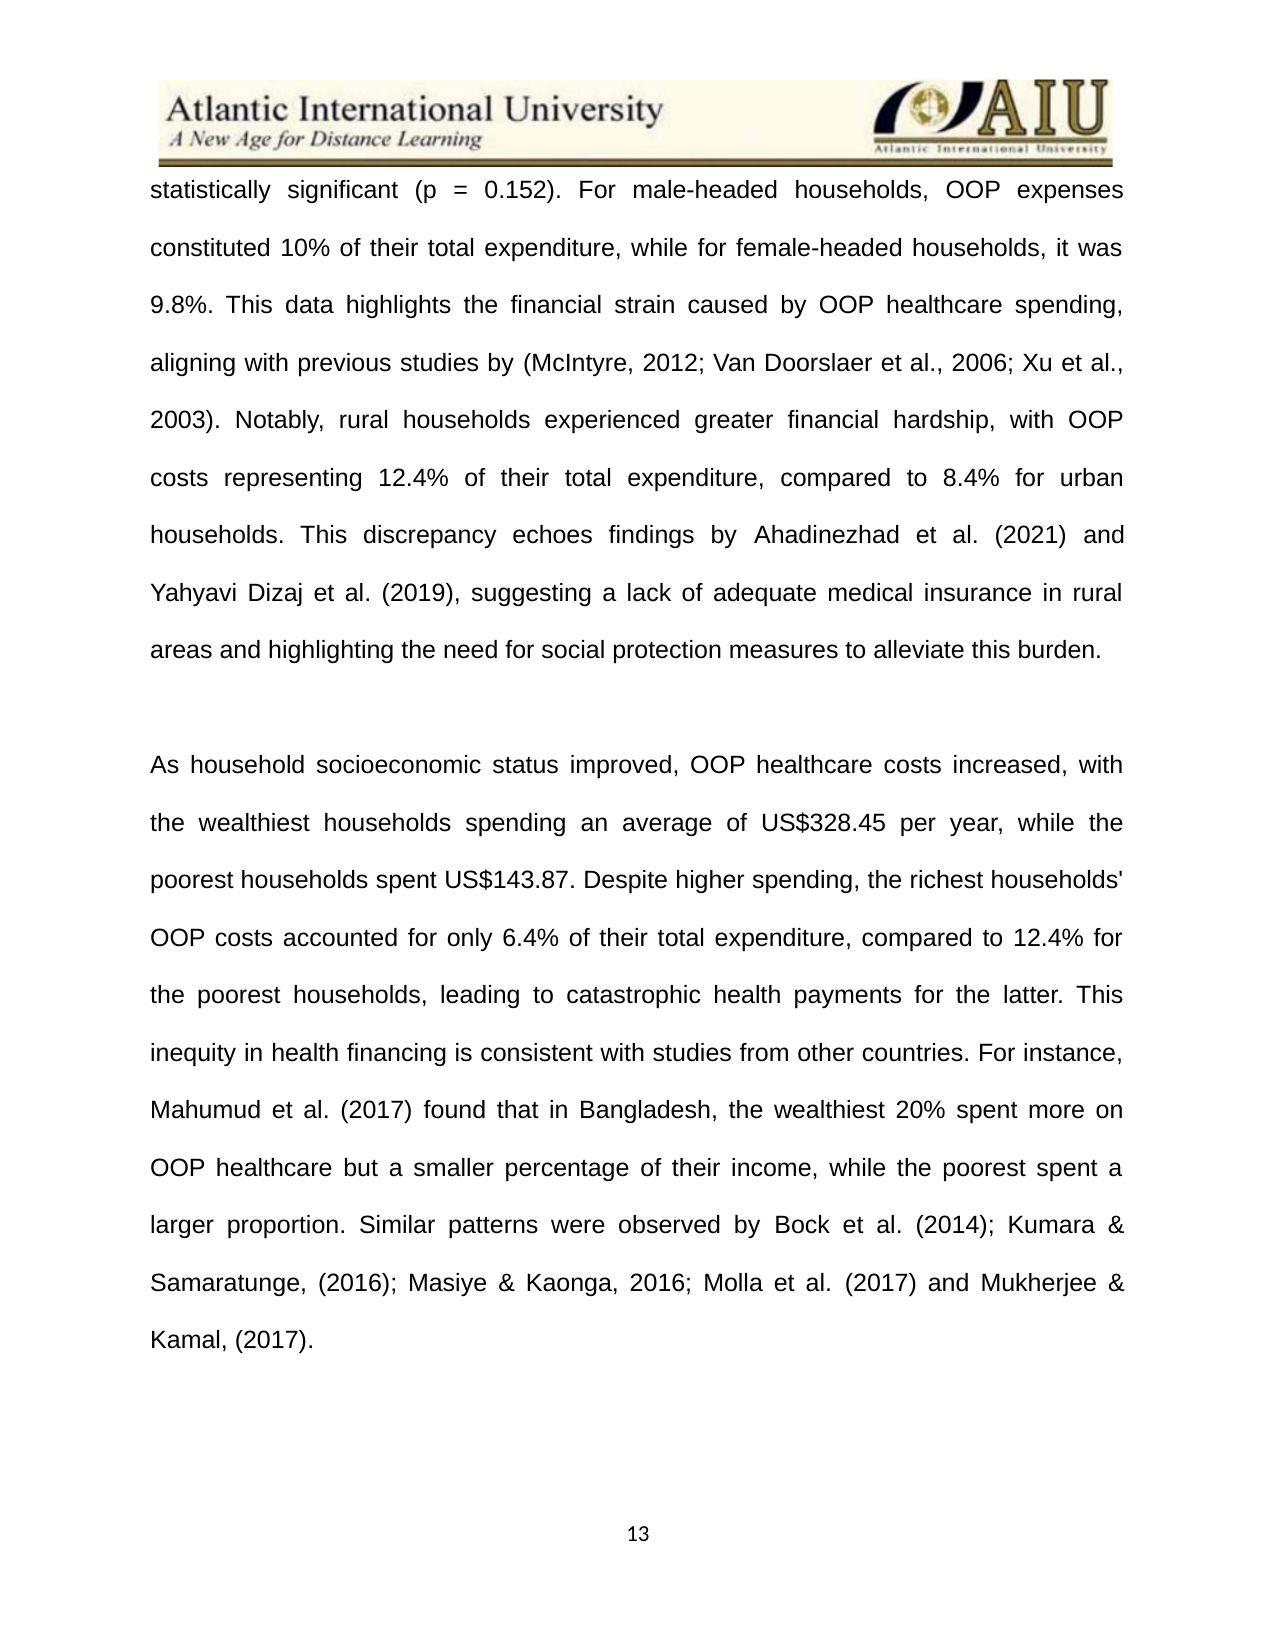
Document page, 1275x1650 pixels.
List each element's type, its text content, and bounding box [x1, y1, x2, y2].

text As household socioeconomic status improved, OOP healthcare costs increased, with the wealthiest households spending an average of US$328.45 per year, while the poorest households spent US$143.87. Despite higher spending, the richest households' OOP costs accounted for only 6.4% of their total expenditure, compared to 12.4% for the poorest households, leading to catastrophic health payments for the latter. This inequity in health financing is consistent with studies from other countries. For instance, Mahumud et al. (2017) found that in Bangladesh, the wealthiest 20% spent more on OOP healthcare but a smaller percentage of their income, while the poorest spent a larger proportion. Similar patterns were observed by Bock et al. (2014); Kumara & Samaratunge, (2016); Masiye & Kaonga, 2016; Molla et al. (2017) and Mukherjee & Kamal, (2017). [150, 750, 1125, 1354]
picture [150, 75, 1125, 176]
